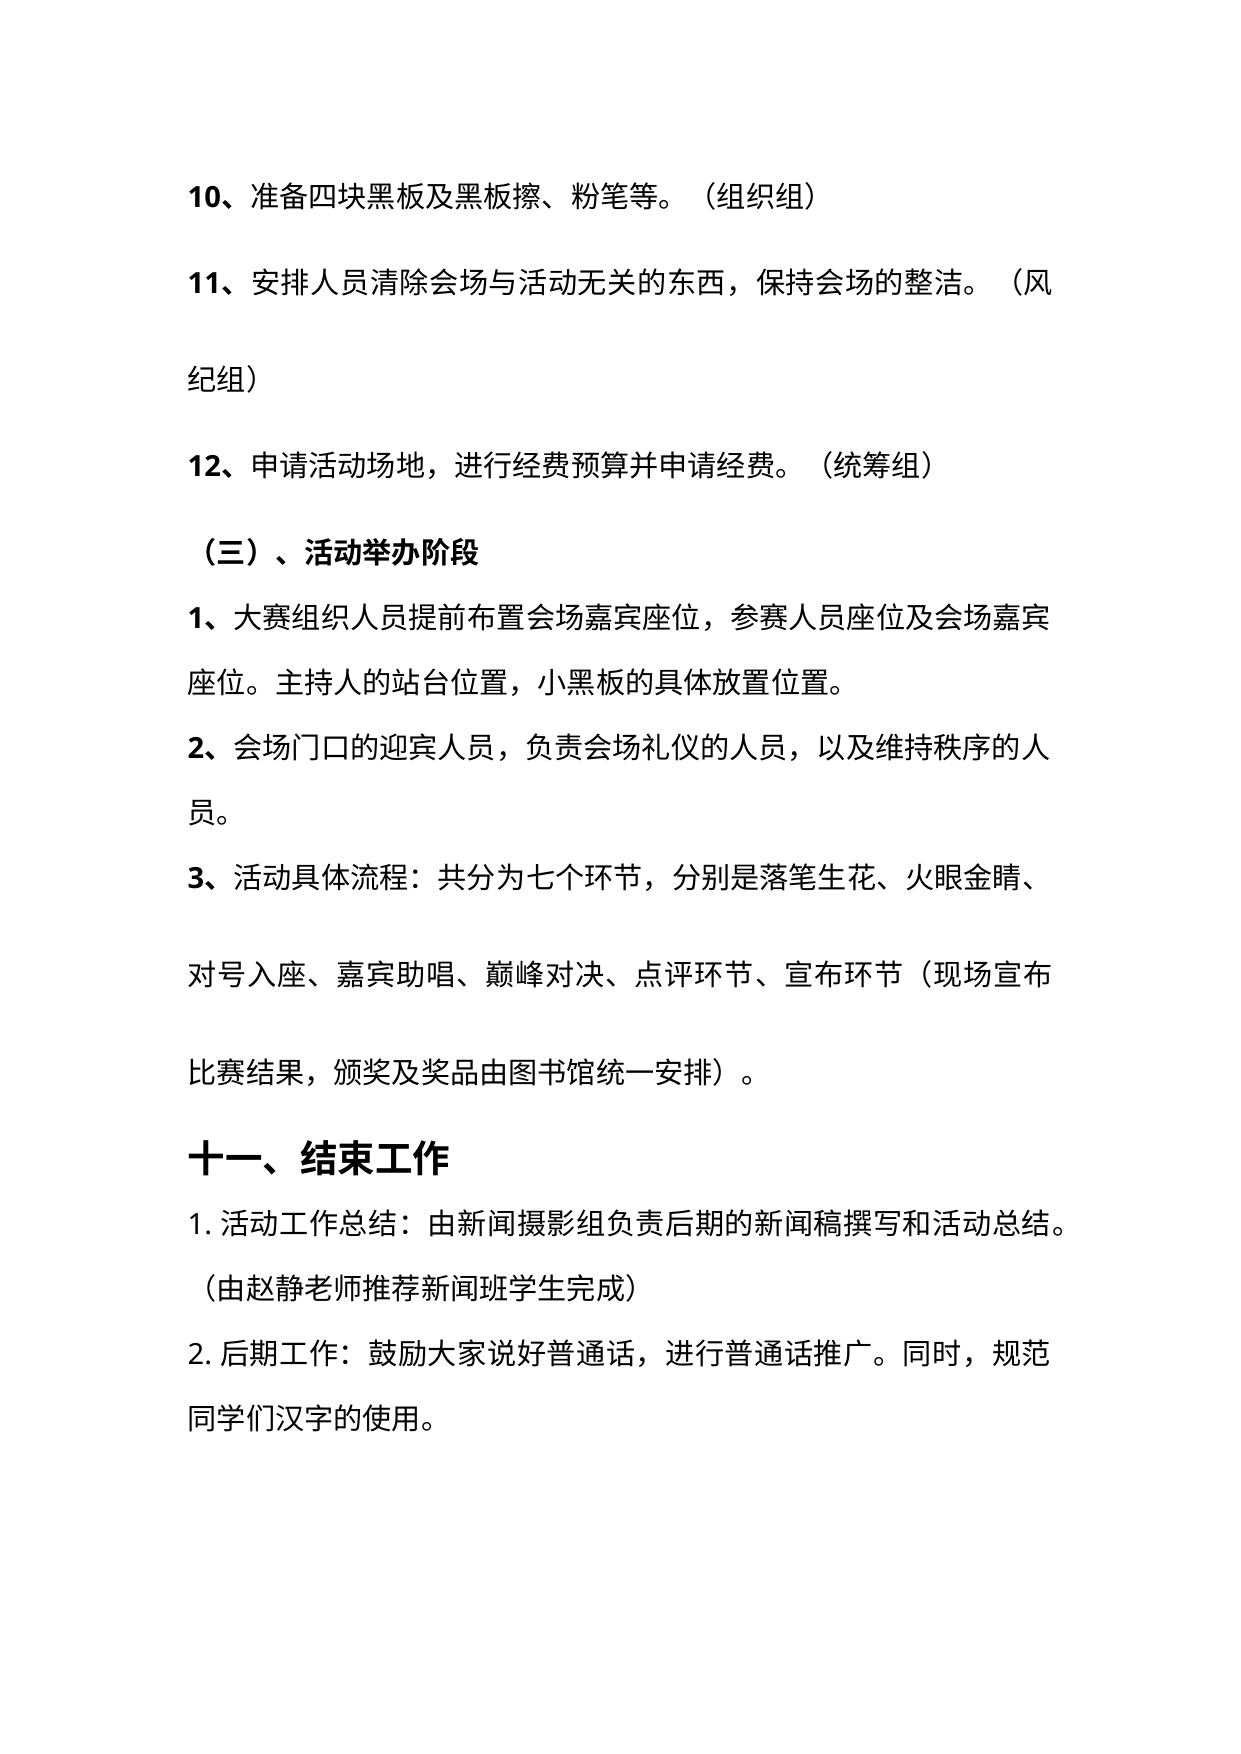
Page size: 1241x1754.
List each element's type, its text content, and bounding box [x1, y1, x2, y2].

text 3、活动具体流程：共分为七个环节，分别是落笔生花、火眼金睛、对号入座、嘉宾助唱、巅峰对决、点评环节、宣布环节（现场宣布比赛结果，颁奖及奖品由图书馆统一安排）。 [187, 843, 1053, 1103]
list 十一、结束工作 [187, 1124, 1053, 1189]
text 11、安排人员清除会场与活动无关的东西，保持会场的整洁。（风纪组） [187, 248, 1053, 411]
text 1、大赛组织人员提前布置会场嘉宾座位，参赛人员座位及会场嘉宾座位。主持人的站台位置，小黑板的具体放置位置。 [187, 583, 1053, 713]
text 10、准备四块黑板及黑板擦、粉笔等。（组织组） [187, 162, 1053, 227]
text 12、申请活动场地，进行经费预算并申请经费。（统筹组） [187, 432, 1053, 497]
text （三）、活动举办阶段 [187, 518, 1053, 583]
list 活动工作总结：由新闻摄影组负责后期的新闻稿撰写和活动总结。（由赵静老师推荐新闻班学生完成） [187, 1189, 1053, 1319]
text 2、会场门口的迎宾人员，负责会场礼仪的人员，以及维持秩序的人员。 [187, 713, 1053, 843]
list 后期工作：鼓励大家说好普通话，进行普通话推广。同时，规范同学们汉字的使用。 [187, 1319, 1053, 1449]
